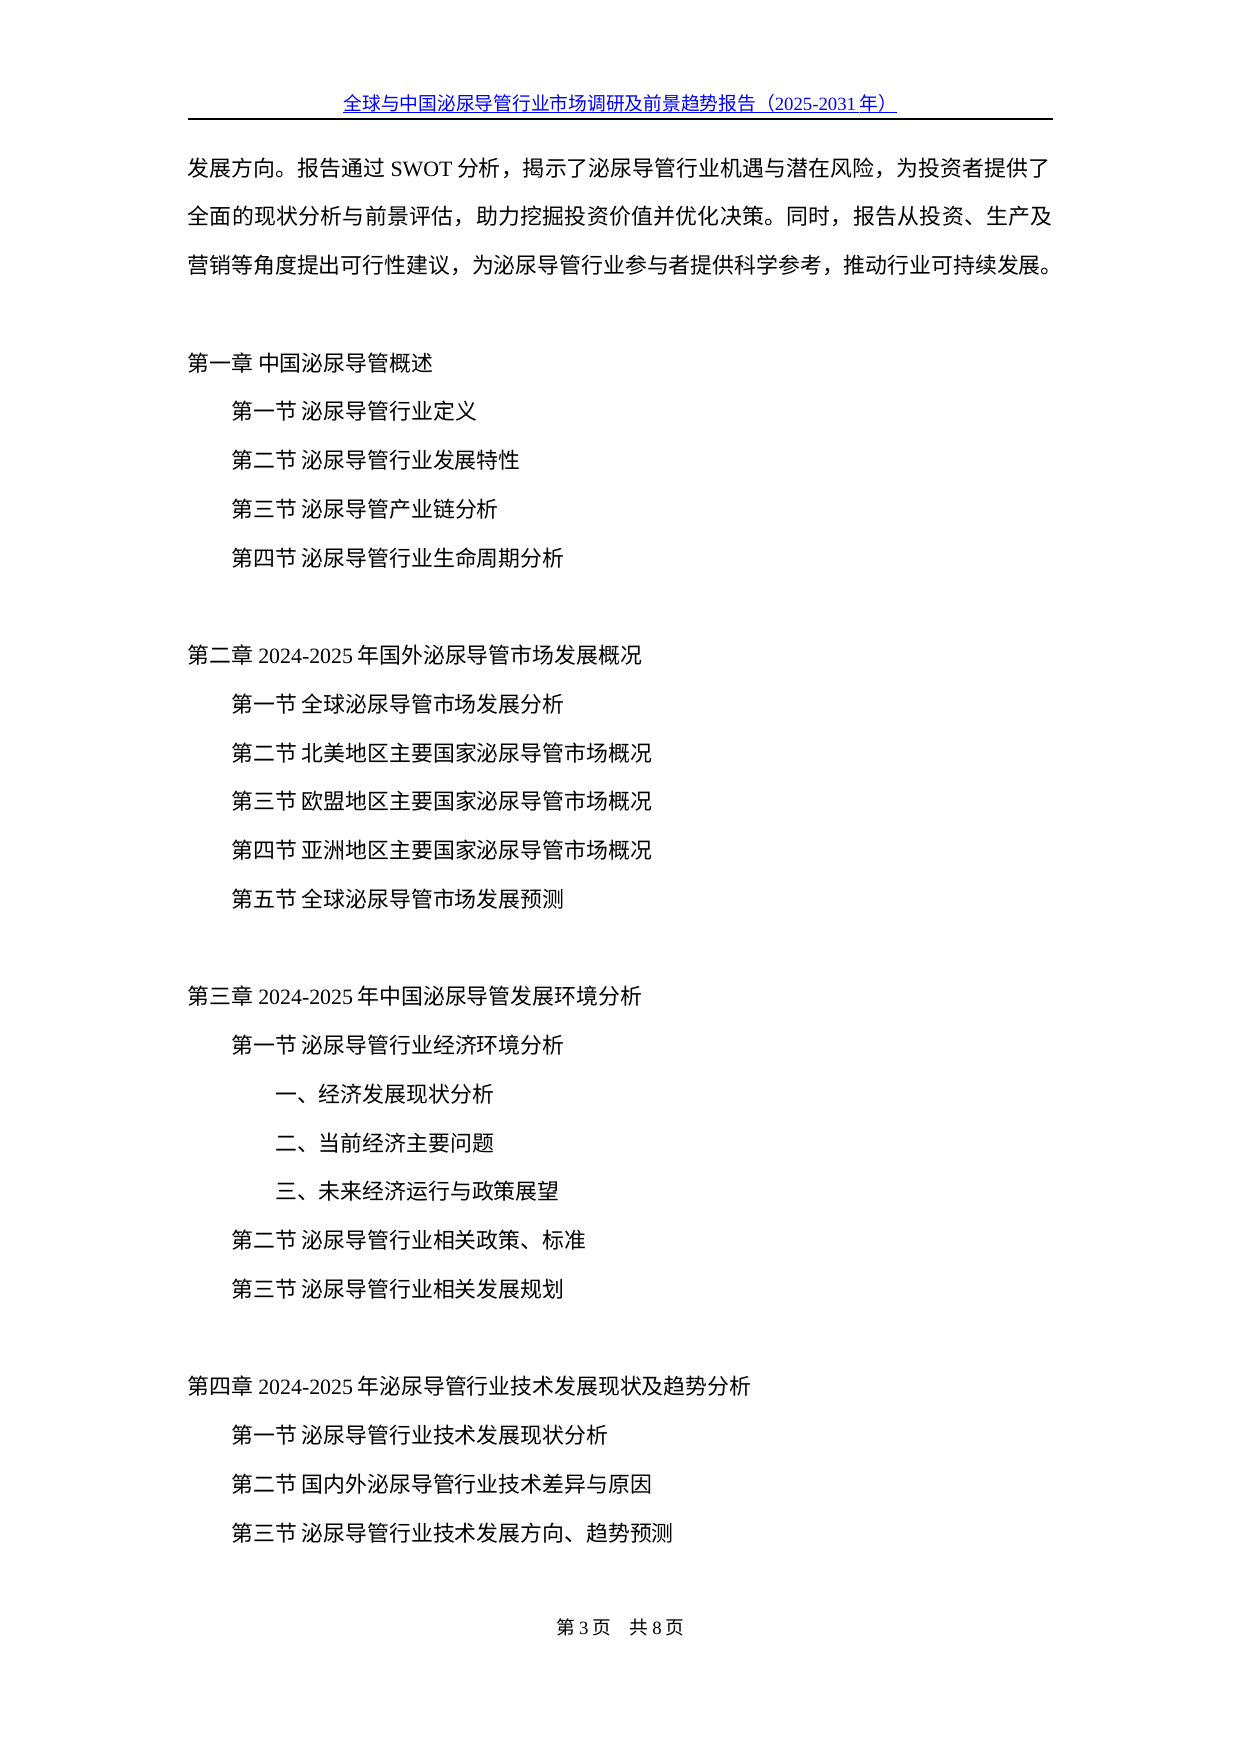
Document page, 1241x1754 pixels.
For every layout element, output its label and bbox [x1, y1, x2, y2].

text [187, 150, 1053, 1548]
